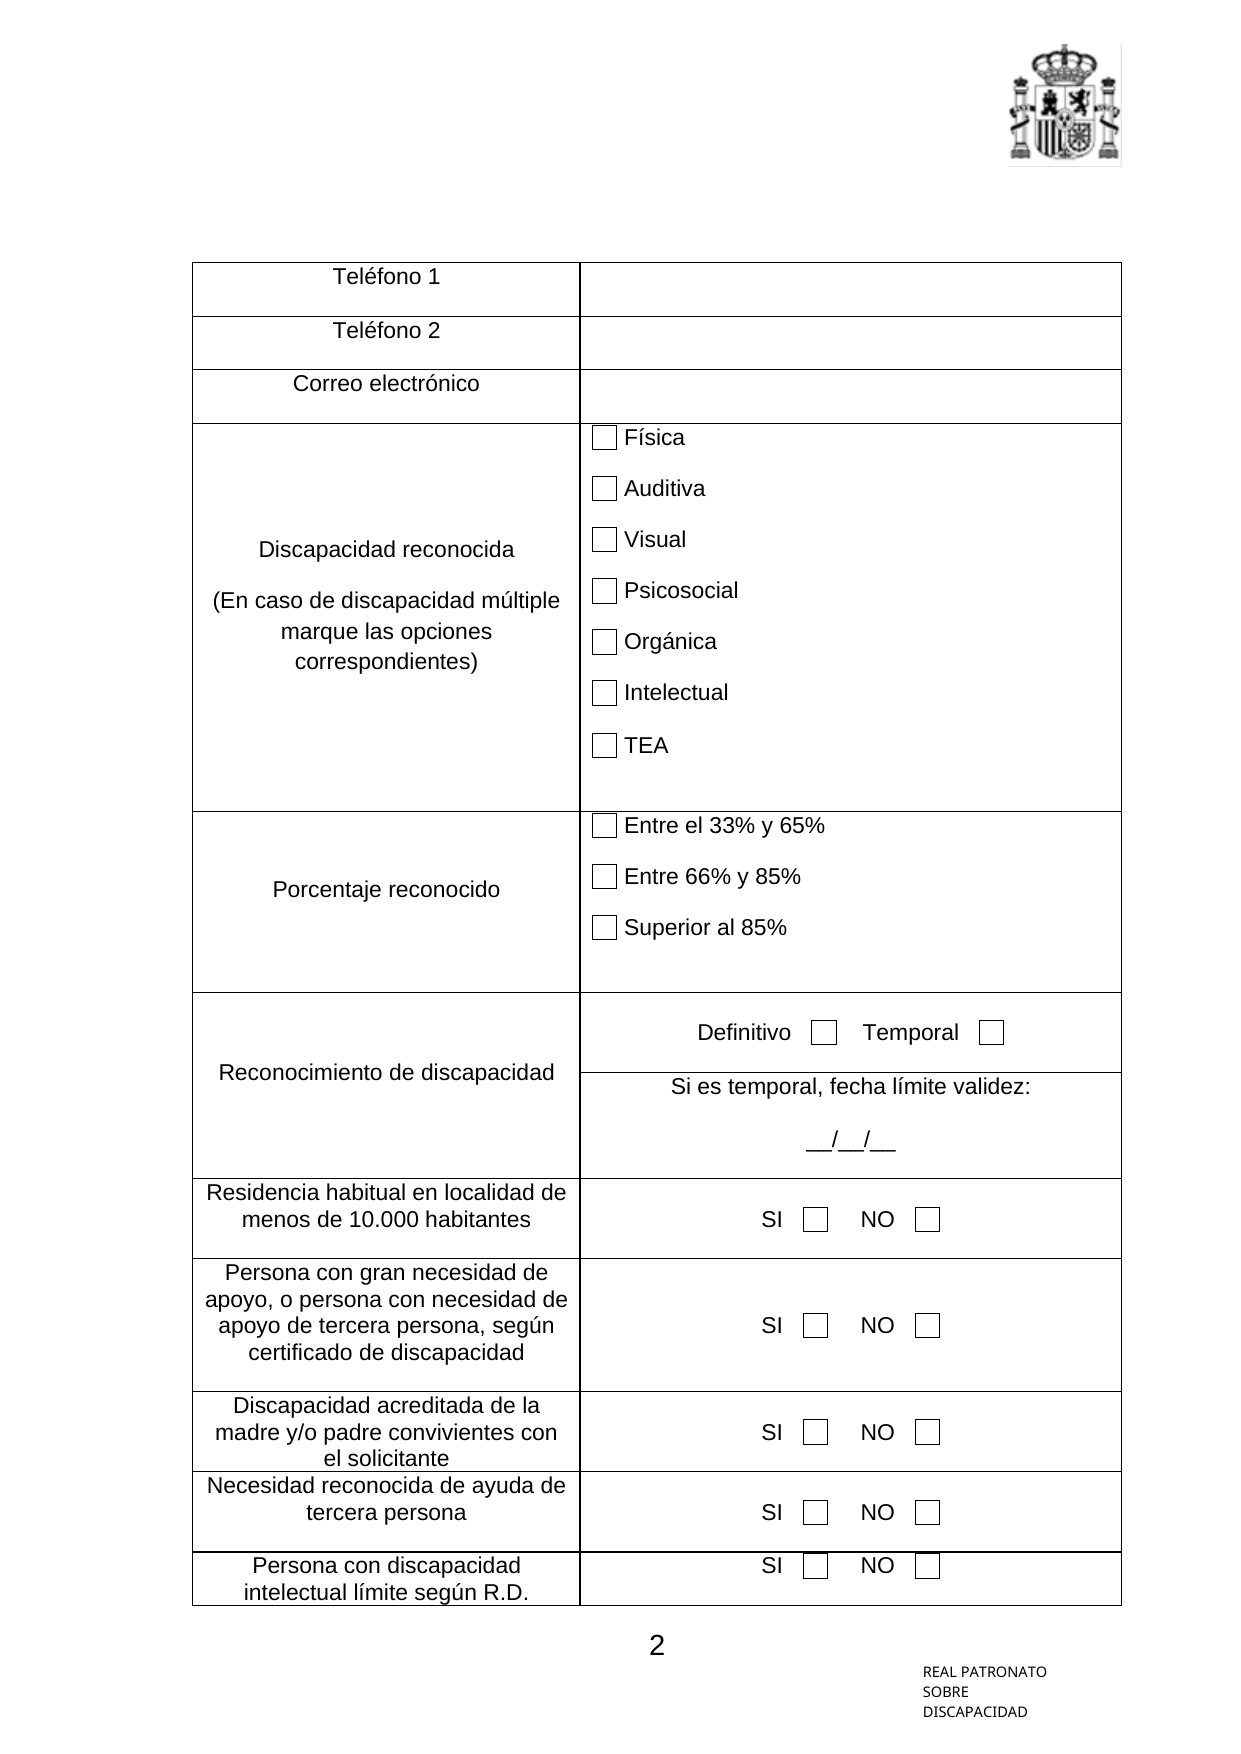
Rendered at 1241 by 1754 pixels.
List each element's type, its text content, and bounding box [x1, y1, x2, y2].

table_cell [581, 317, 1121, 369]
picture [1008, 44, 1123, 170]
table_cell Porcentaje reconocido [193, 812, 579, 992]
table_cell SI NO [581, 1472, 1121, 1551]
table_cell Residencia habitual en localidad de menos de 10.000 habitantes [193, 1179, 579, 1258]
table_cell Discapacidad acreditada de la madre y/o padre convivientes con el solicitante [193, 1392, 579, 1471]
table_cell Teléfono 1 [193, 263, 579, 316]
table_cell [581, 263, 1121, 316]
table_cell SI NO [581, 1392, 1121, 1471]
table_cell SI NO [581, 1179, 1121, 1258]
table_cell Reconocimiento de discapacidad [193, 993, 579, 1178]
table_cell Persona con discapacidad intelectual límite según R.D. 368/2021 de 25 de mayo. [193, 1553, 579, 1605]
table_cell Discapacidad reconocida (En caso de discapacidad múltiple marque las opciones correspondientes) [193, 424, 579, 811]
table_cell Persona con gran necesidad de apoyo, o persona con necesidad de apoyo de tercera persona, según certificado de discapacidad [193, 1259, 579, 1391]
table_cell Teléfono 2 [193, 317, 579, 369]
table_cell SI NO [581, 1259, 1121, 1391]
table_cell Definitivo Temporal [581, 993, 1121, 1072]
table_cell Si es temporal, fecha límite validez: __/__/__ [581, 1073, 1121, 1178]
table_cell [581, 370, 1121, 423]
table_cell Necesidad reconocida de ayuda de tercera persona [193, 1472, 579, 1551]
table_cell Correo electrónico [193, 370, 579, 423]
table_cell Física Auditiva Visual Psicosocial Orgánica Intelectual TEA [581, 424, 1121, 811]
table_cell SI NO [581, 1553, 1121, 1605]
table_cell Entre el 33% y 65% Entre 66% y 85% Superior al 85% [581, 812, 1121, 992]
